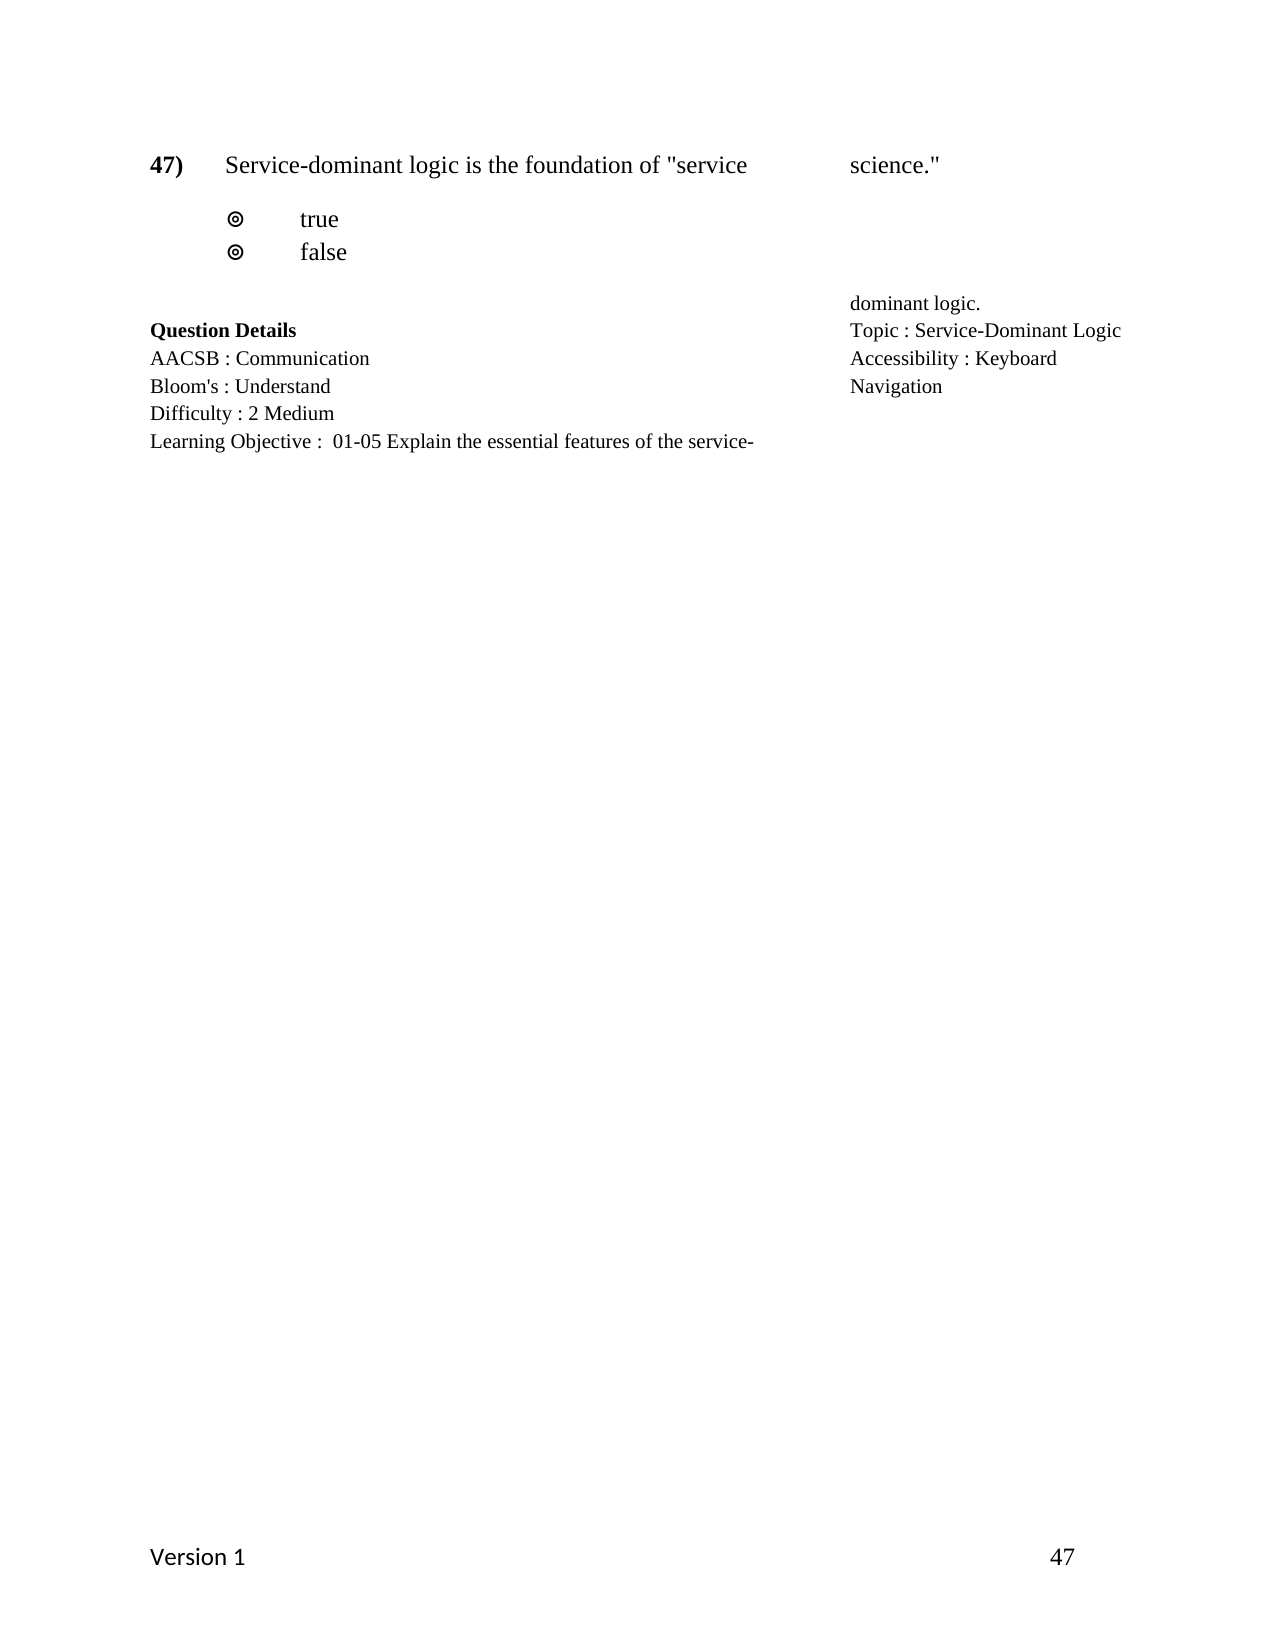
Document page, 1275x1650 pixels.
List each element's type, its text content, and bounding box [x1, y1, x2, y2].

text Question Details AACSB : Communication Bloom's : Understand Difficulty : 2 Medium Learning Objective : 01-05 Explain the essential features of the service-dominant logic. Topic : Service-Dominant Logic Accessibility : Keyboard Navigation [150, 291, 775, 453]
text 47) Service-dominant logic is the foundation of "service science." [150, 150, 775, 179]
text ⊚ true ⊚ false [150, 204, 775, 266]
text Question Details AACSB : Communication Bloom's : Understand Difficulty : 2 Medium Learning Objective : 01-05 Explain the essential features of the service-dominant logic. Topic : Service-Dominant Logic Accessibility : Keyboard Navigation [850, 291, 1125, 398]
text 47) Service-dominant logic is the foundation of "service science." [850, 150, 1125, 179]
